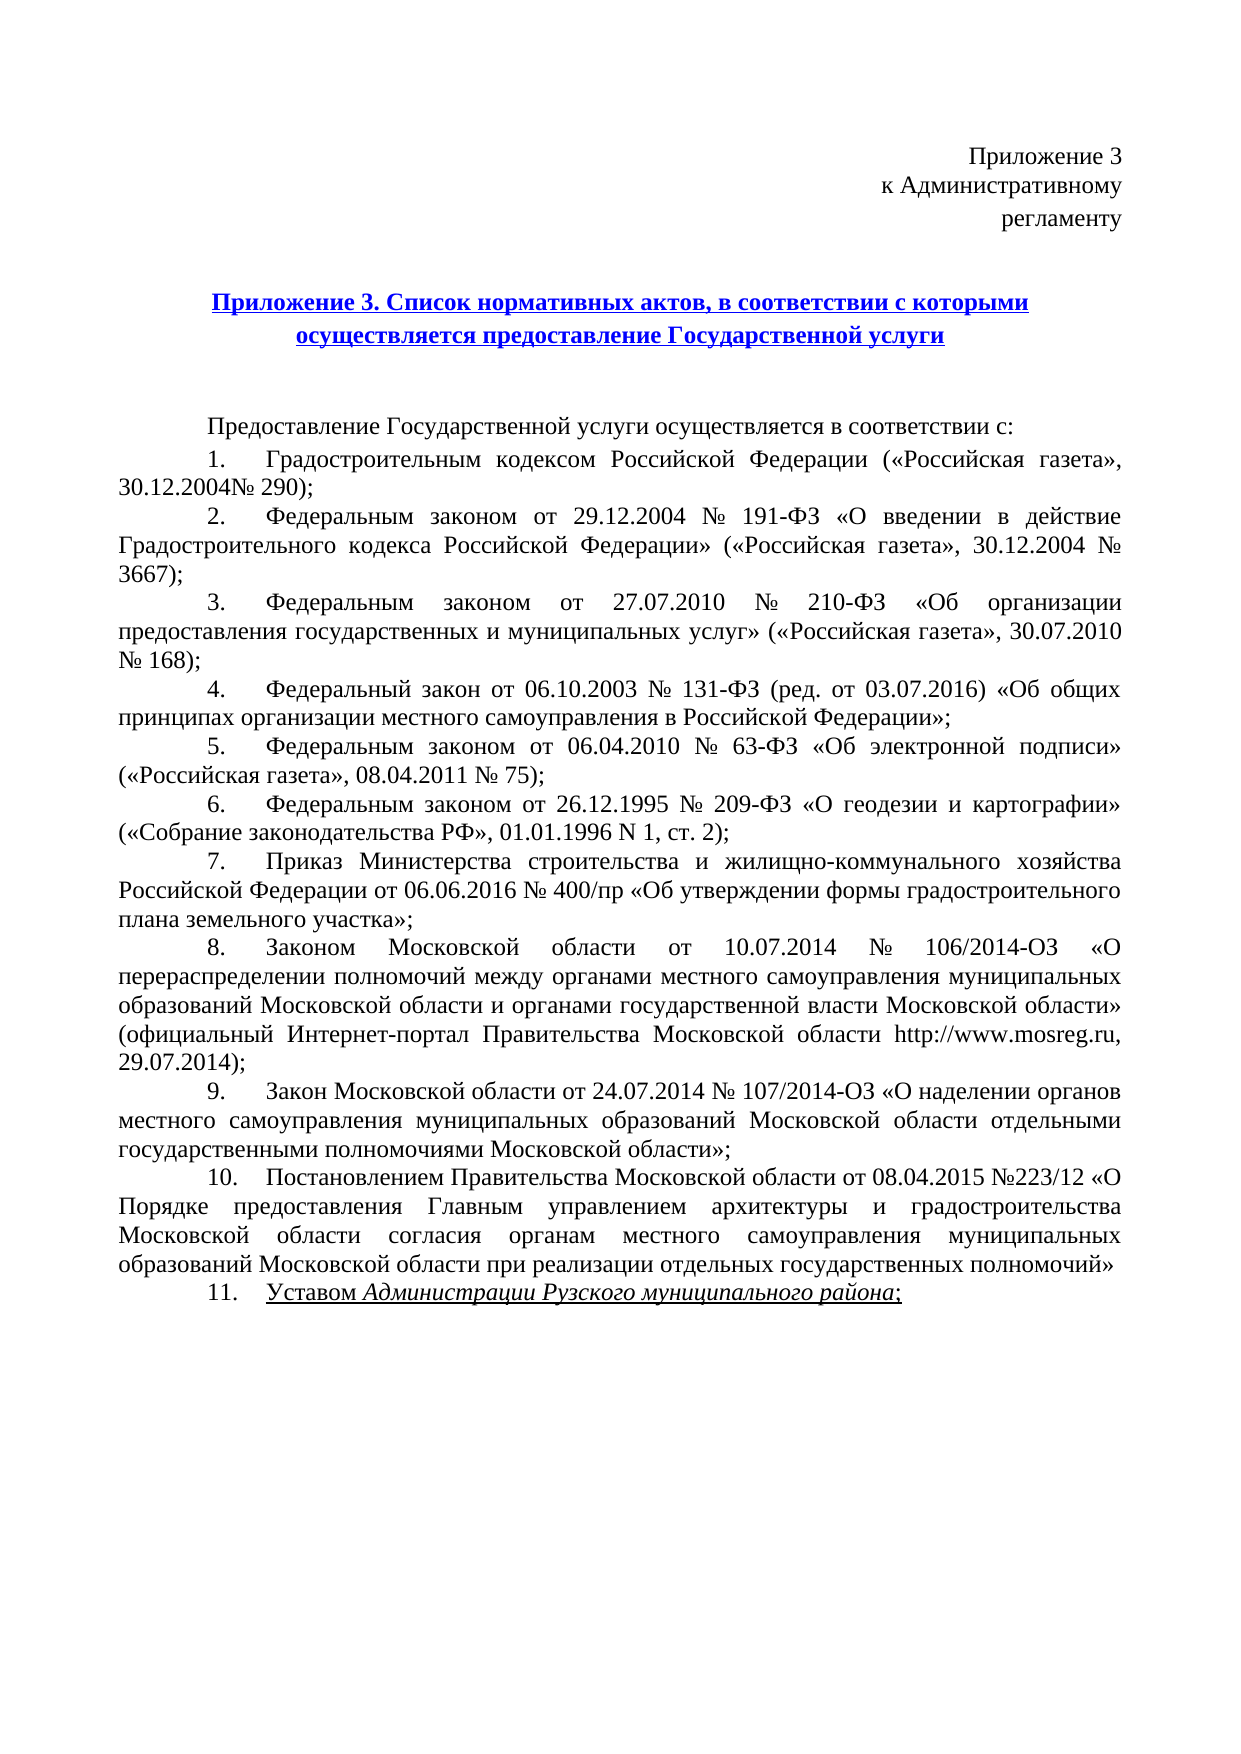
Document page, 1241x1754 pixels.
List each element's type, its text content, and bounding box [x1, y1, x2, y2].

subtitle Приложение 3 [118, 144, 1122, 170]
list Федеральный закон от 06.10.2003 № 131-ФЗ (ред. от 03.07.2016) «Об общих принципах организации местного самоуправления в Российской Федерации»; [118, 674, 1122, 731]
list Федеральным законом от 26.12.1995 № 209-ФЗ «О геодезии и картографии» («Собрание законодательства РФ», 01.01.1996 N 1, ст. 2); [118, 789, 1122, 846]
text Приложение 3. Список нормативных актов, в соответствии с которыми осуществляется предоставление Государственной услуги [118, 287, 1122, 348]
list Федеральным законом от 27.07.2010 № 210-ФЗ «Об организации предоставления государственных и муниципальных услуг» («Российская газета», 30.07.2010 № 168); [118, 587, 1122, 674]
list Приказ Министерства строительства и жилищно-коммунального хозяйства Российской Федерации от 06.06.2016 № 400/пр «Об утверждении формы градостроительного плана земельного участка»; [118, 846, 1122, 932]
list Федеральным законом от 29.12.2004 № 191-ФЗ «О введении в действие Градостроительного кодекса Российской Федерации» («Российская газета», 30.12.2004 № 3667); [118, 501, 1122, 587]
list Уставом Администрации Рузского муниципального района; [118, 1277, 1122, 1306]
list Закон Московской области от 24.07.2014 № 107/2014-ОЗ «О наделении органов местного самоуправления муниципальных образований Московской области отдельными государственными полномочиями Московской области»; [118, 1076, 1122, 1162]
text к Административному [118, 170, 1122, 198]
list Градостроительным кодексом Российской Федерации («Российская газета», 30.12.2004№ 290); [118, 444, 1122, 501]
list Законом Московской области от 10.07.2014 № 106/2014-ОЗ «О перераспределении полномочий между органами местного самоуправления муниципальных образований Московской области и органами государственной власти Московской области» (официальный Интернет-портал Правительства Московской области http://www.mosreg.ru, 29.07.2014); [118, 932, 1122, 1076]
text регламенту [118, 203, 1122, 232]
list Федеральным законом от 06.04.2010 № 63-ФЗ «Об электронной подписи» («Российская газета», 08.04.2011 № 75); [118, 731, 1122, 789]
text Предоставление Государственной услуги осуществляется в соответствии с: [118, 411, 1122, 439]
list Постановлением Правительства Московской области от 08.04.2015 №223/12 «О Порядке предоставления Главным управлением архитектуры и градостроительства Московской области согласия органам местного самоуправления муниципальных образований Московской области при реализации отдельных государственных полномочий» [118, 1162, 1122, 1277]
